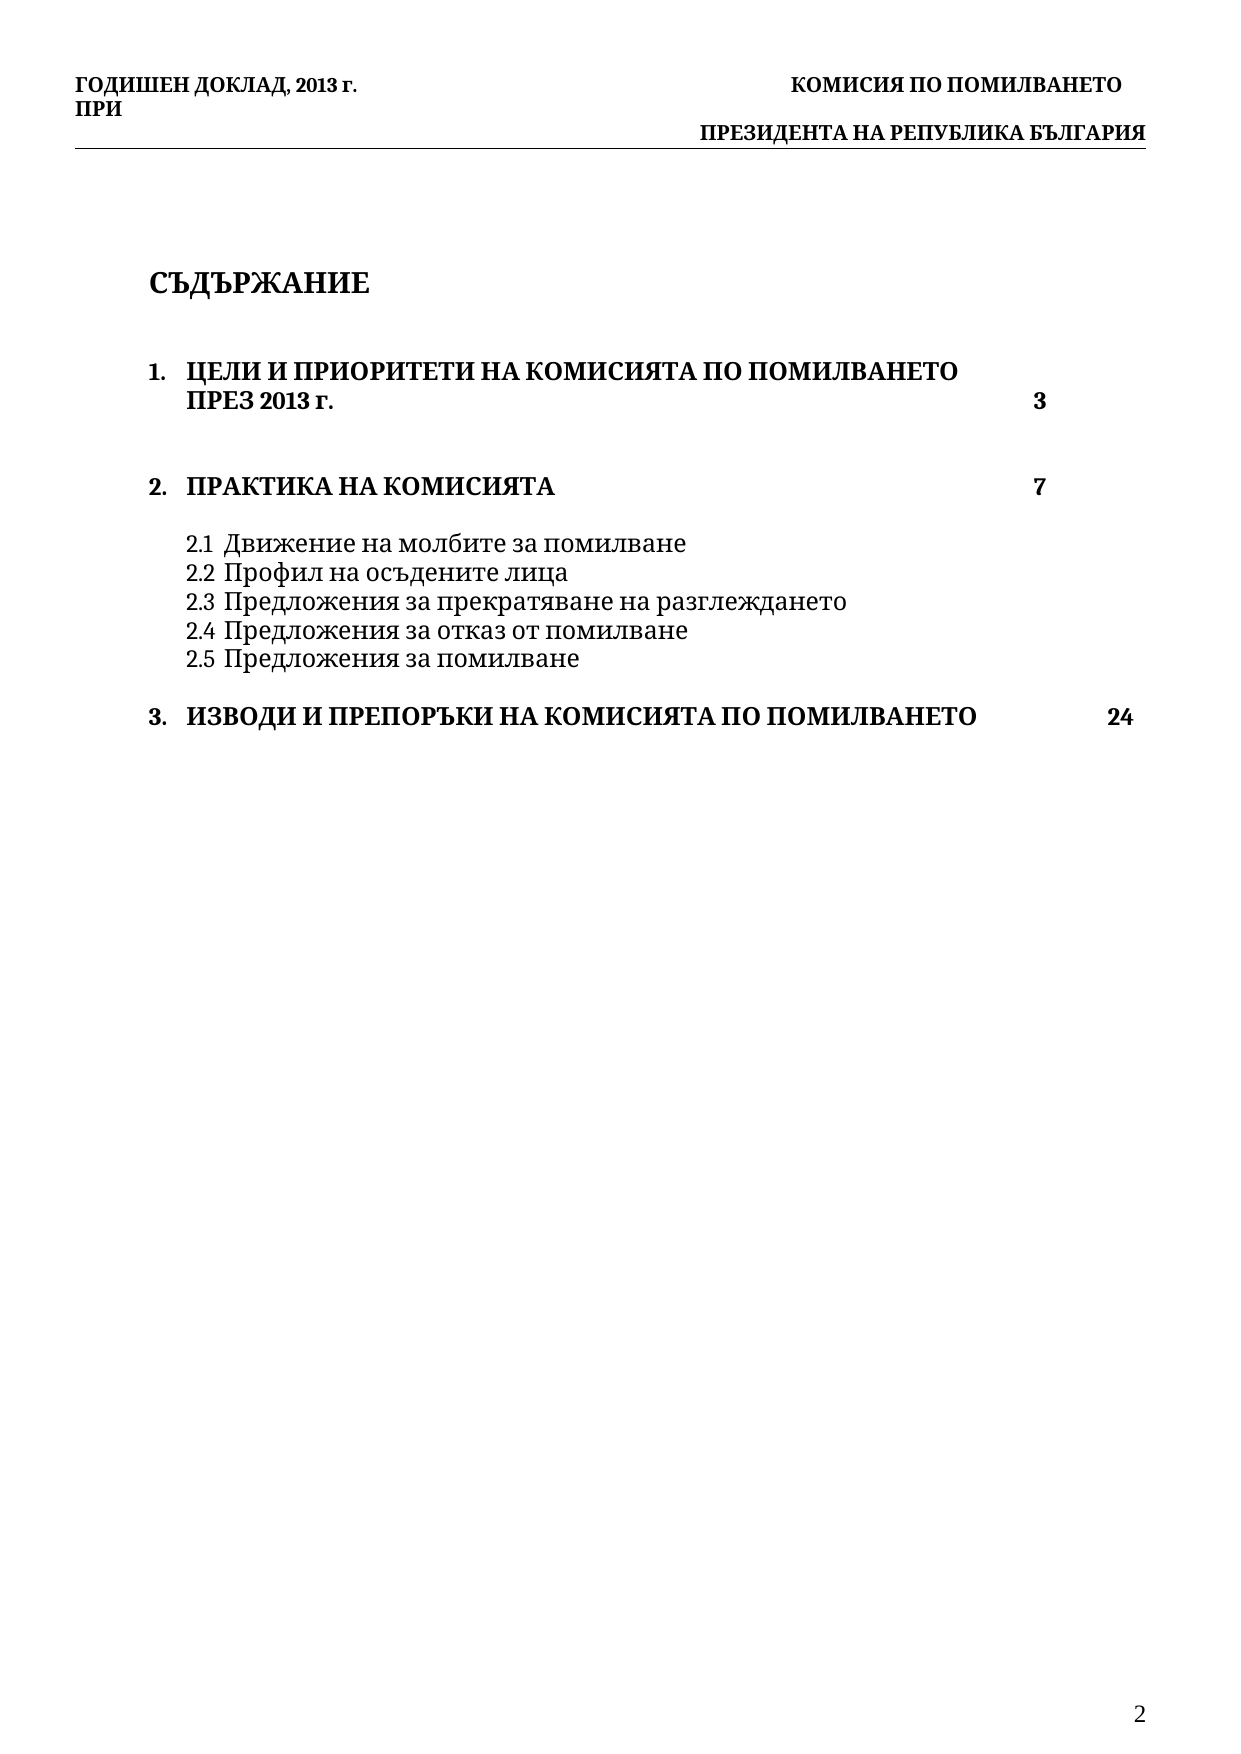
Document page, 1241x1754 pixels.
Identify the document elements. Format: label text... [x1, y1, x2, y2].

list Предложения за помилване [186, 645, 1146, 674]
list Предложения за прекратяване на разглеждането [186, 588, 1146, 617]
list ПРАКТИКА НА КОМИСИЯТА 7 [149, 473, 1146, 502]
list ПРЕЗ 2013 г. 3 [186, 387, 1146, 415]
list ИЗВОДИ И ПРЕПОРЪКИ НА КОМИСИЯТА ПО ПОМИЛВАНЕТО 24 [149, 703, 1146, 732]
text СЪДЪРЖАНИЕ [75, 267, 1146, 300]
list Предложения за отказ от помилване [186, 617, 1146, 645]
list ЦЕЛИ И ПРИОРИТЕТИ НА КОМИСИЯТА ПО ПОМИЛВАНЕТО [149, 358, 1146, 387]
list Профил на осъдените лица [186, 559, 1146, 588]
list Движение на молбите за помилване [186, 530, 1146, 559]
